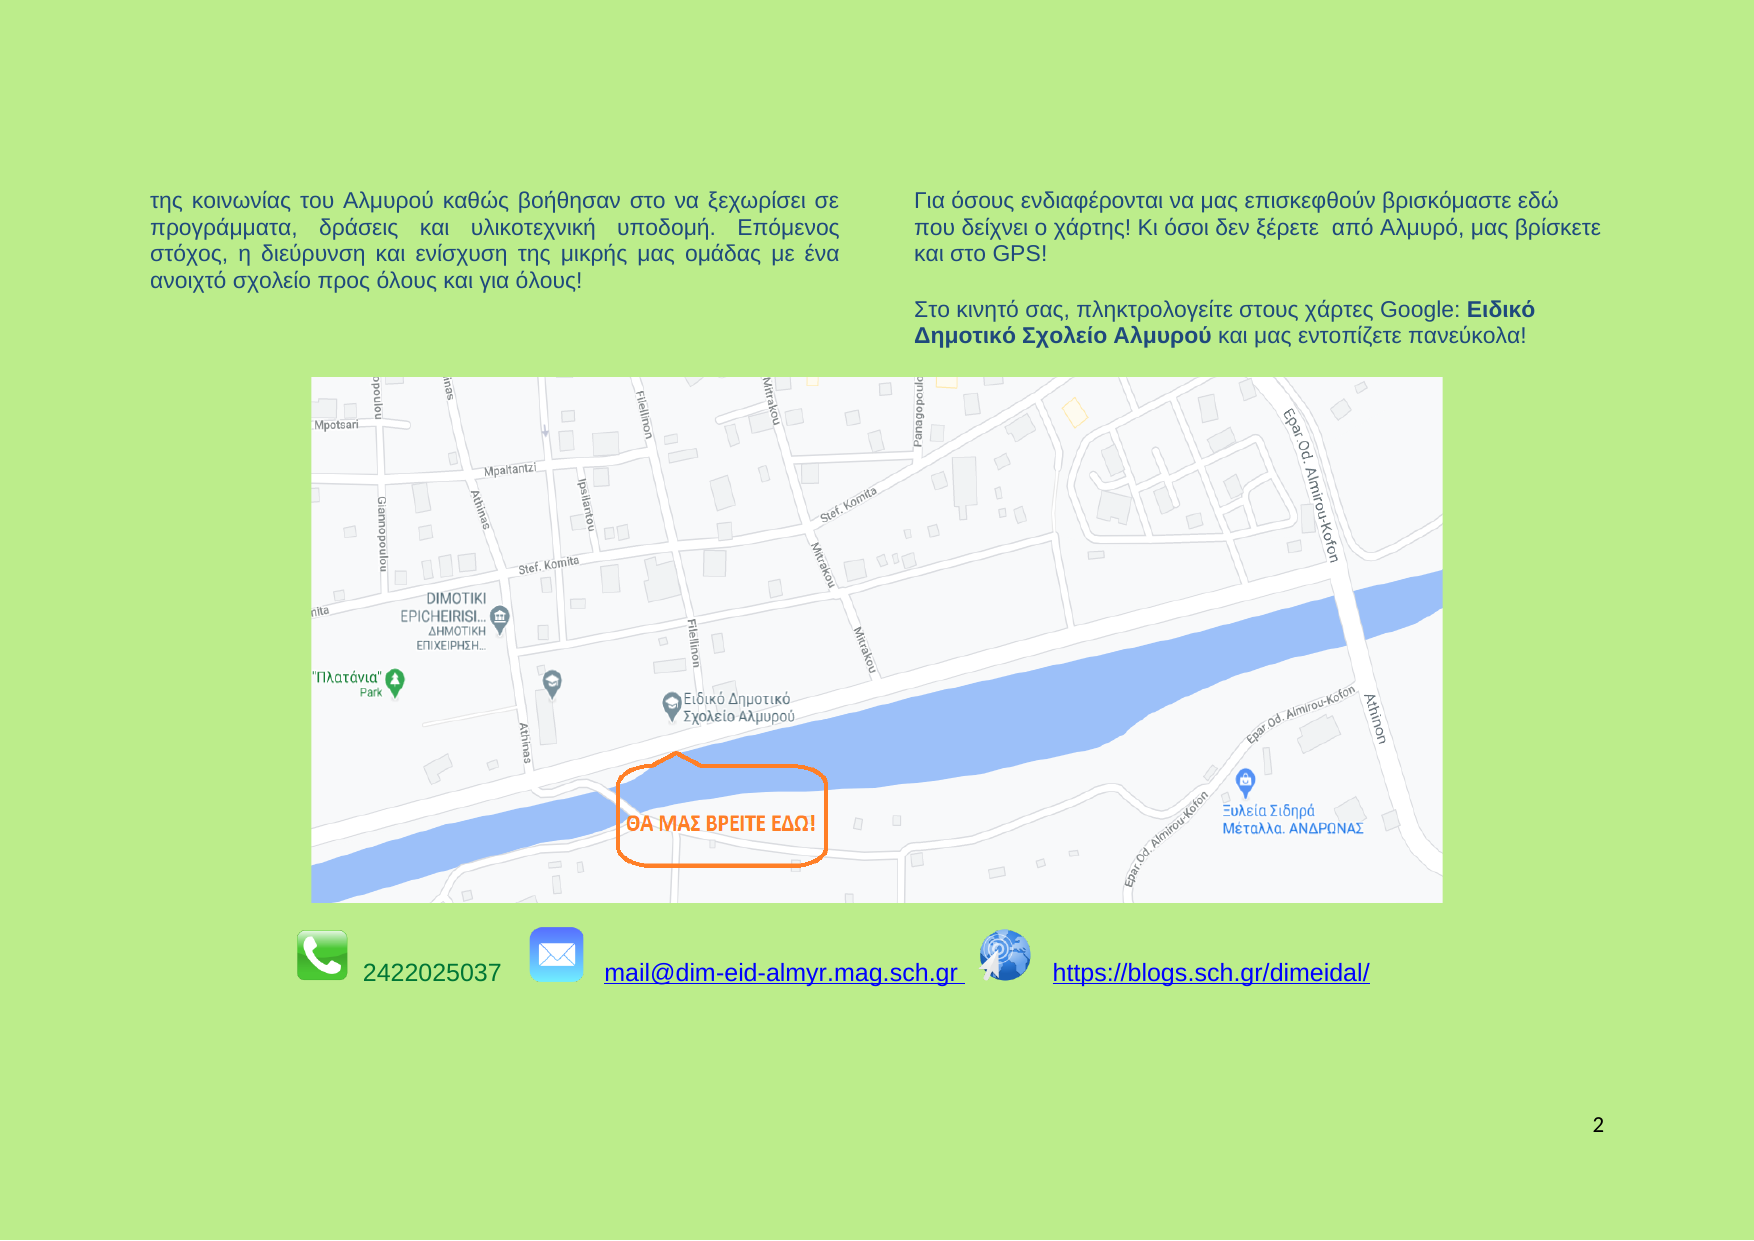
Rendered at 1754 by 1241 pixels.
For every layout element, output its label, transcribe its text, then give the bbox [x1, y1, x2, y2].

picture [311, 377, 1443, 903]
picture [295, 928, 349, 982]
picture [978, 928, 1032, 982]
text Για όσους ενδιαφέρονται να μας επισκεφθούν βρισκόμαστε εδώ που δείχνει ο χάρτης! Κι όσοι δεν ξέρετε από Αλμυρό, μας βρίσκετε και στο GPS! [914, 187, 1604, 267]
text 2422025037 mail@dim-eid-almyr.mag.sch.gr https://blogs.sch.gr/dimeidal/ [61, 928, 1604, 987]
text Στο κινητό σας, πληκτρολογείτε στους χάρτες Google: Ειδικό Δημοτικό Σχολείο Αλμυρού και μας εντοπίζετε πανεύκολα! [914, 296, 1604, 348]
picture [529, 927, 584, 982]
